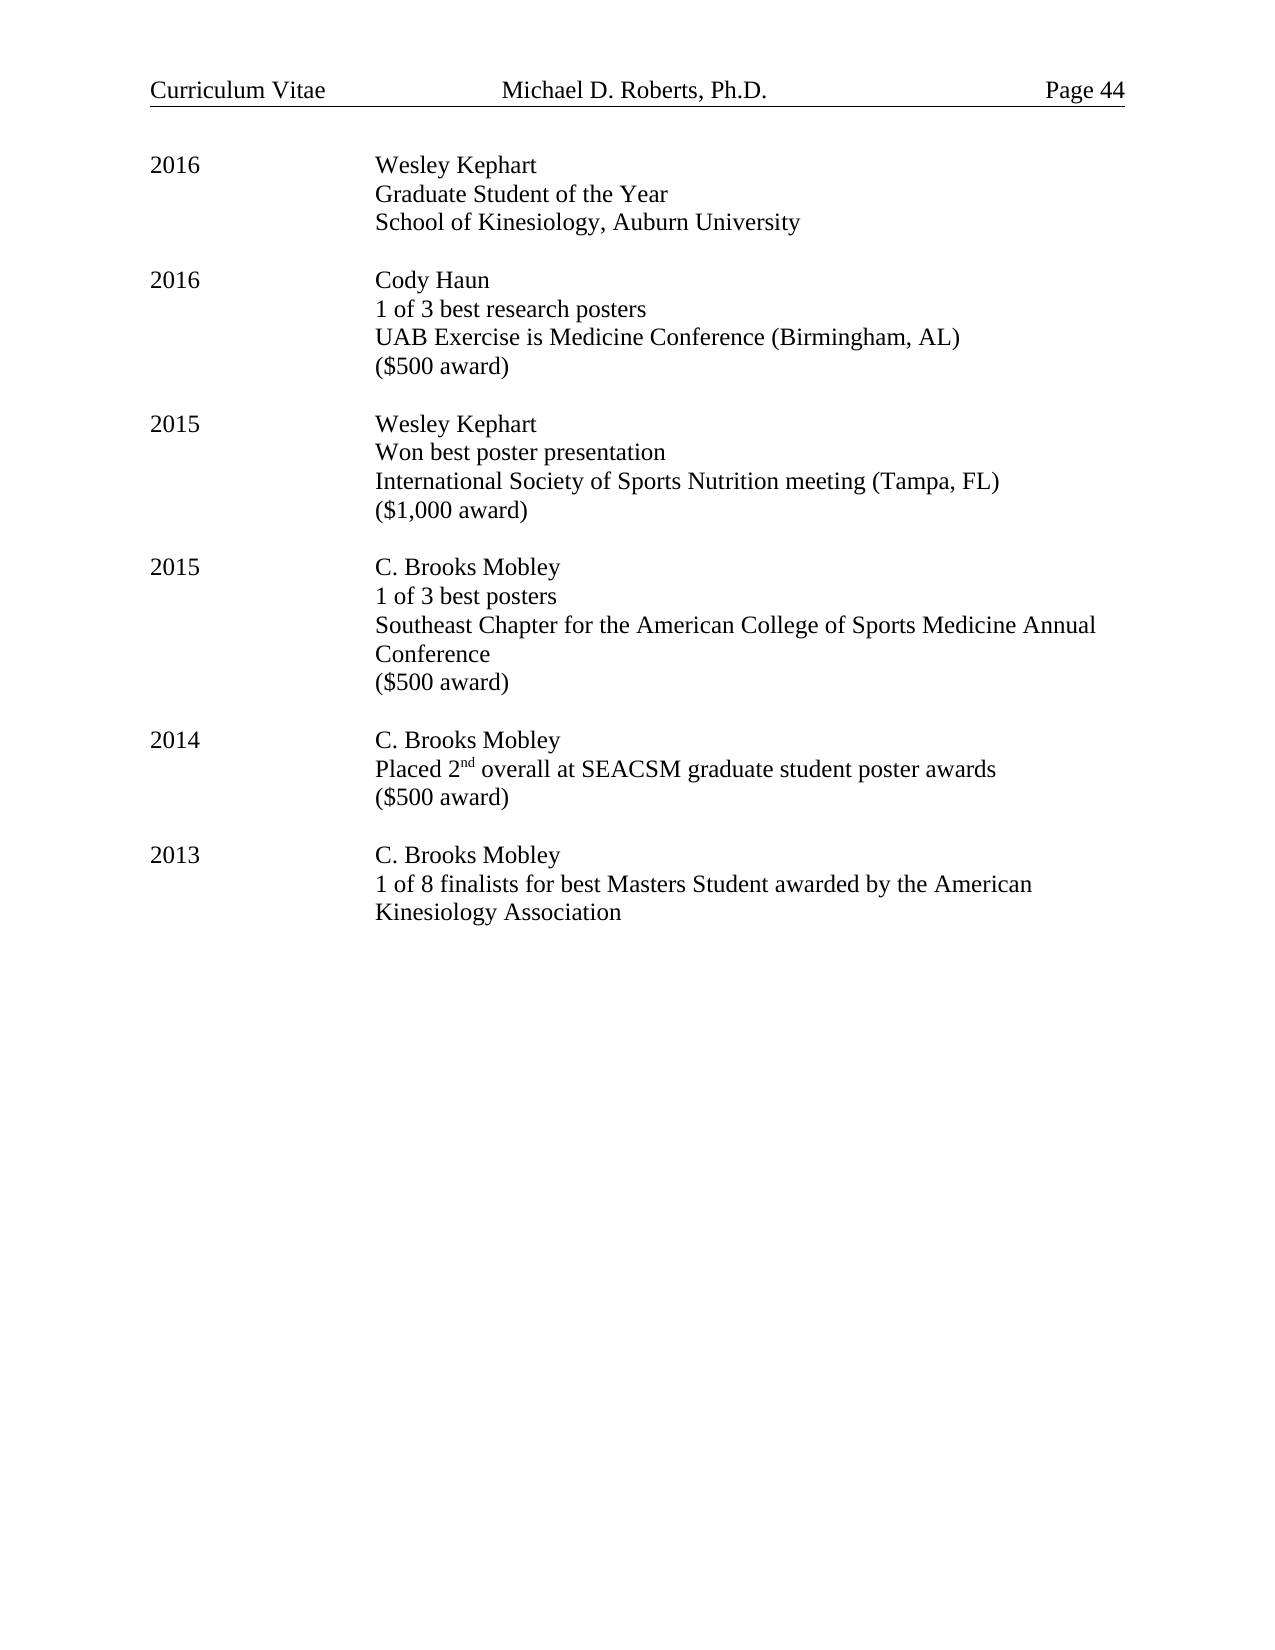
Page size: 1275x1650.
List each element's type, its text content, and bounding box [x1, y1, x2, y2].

text Won best poster presentation [150, 437, 1125, 466]
text 2015 C. Brooks Mobley [150, 552, 1125, 581]
text 2016 Cody Haun [150, 265, 1125, 294]
text Kinesiology Association [300, 897, 1125, 926]
text School of Kinesiology, Auburn University [300, 207, 1125, 236]
text 2015 Wesley Kephart [150, 409, 1125, 437]
text 2016 Wesley Kephart [150, 150, 1125, 179]
text ($500 award) [300, 782, 1125, 811]
text ($1,000 award) [300, 495, 1125, 524]
text ($500 award) [300, 667, 1125, 696]
text 2013 C. Brooks Mobley [150, 840, 1125, 869]
text Placed 2nd overall at SEACSM graduate student poster awards [300, 754, 1125, 782]
text International Society of Sports Nutrition meeting (Tampa, FL) [300, 466, 1125, 495]
text ($500 award) [300, 351, 1125, 380]
text UAB Exercise is Medicine Conference (Birmingham, AL) [300, 322, 1125, 351]
text 1 of 3 best posters [300, 581, 1125, 610]
text Southeast Chapter for the American College of Sports Medicine Annual Conference [375, 610, 1125, 667]
text 2014 C. Brooks Mobley [150, 725, 1125, 754]
text Graduate Student of the Year [300, 179, 1125, 207]
text 1 of 3 best research posters [300, 294, 1125, 322]
text 1 of 8 finalists for best Masters Student awarded by the American [150, 869, 1125, 897]
